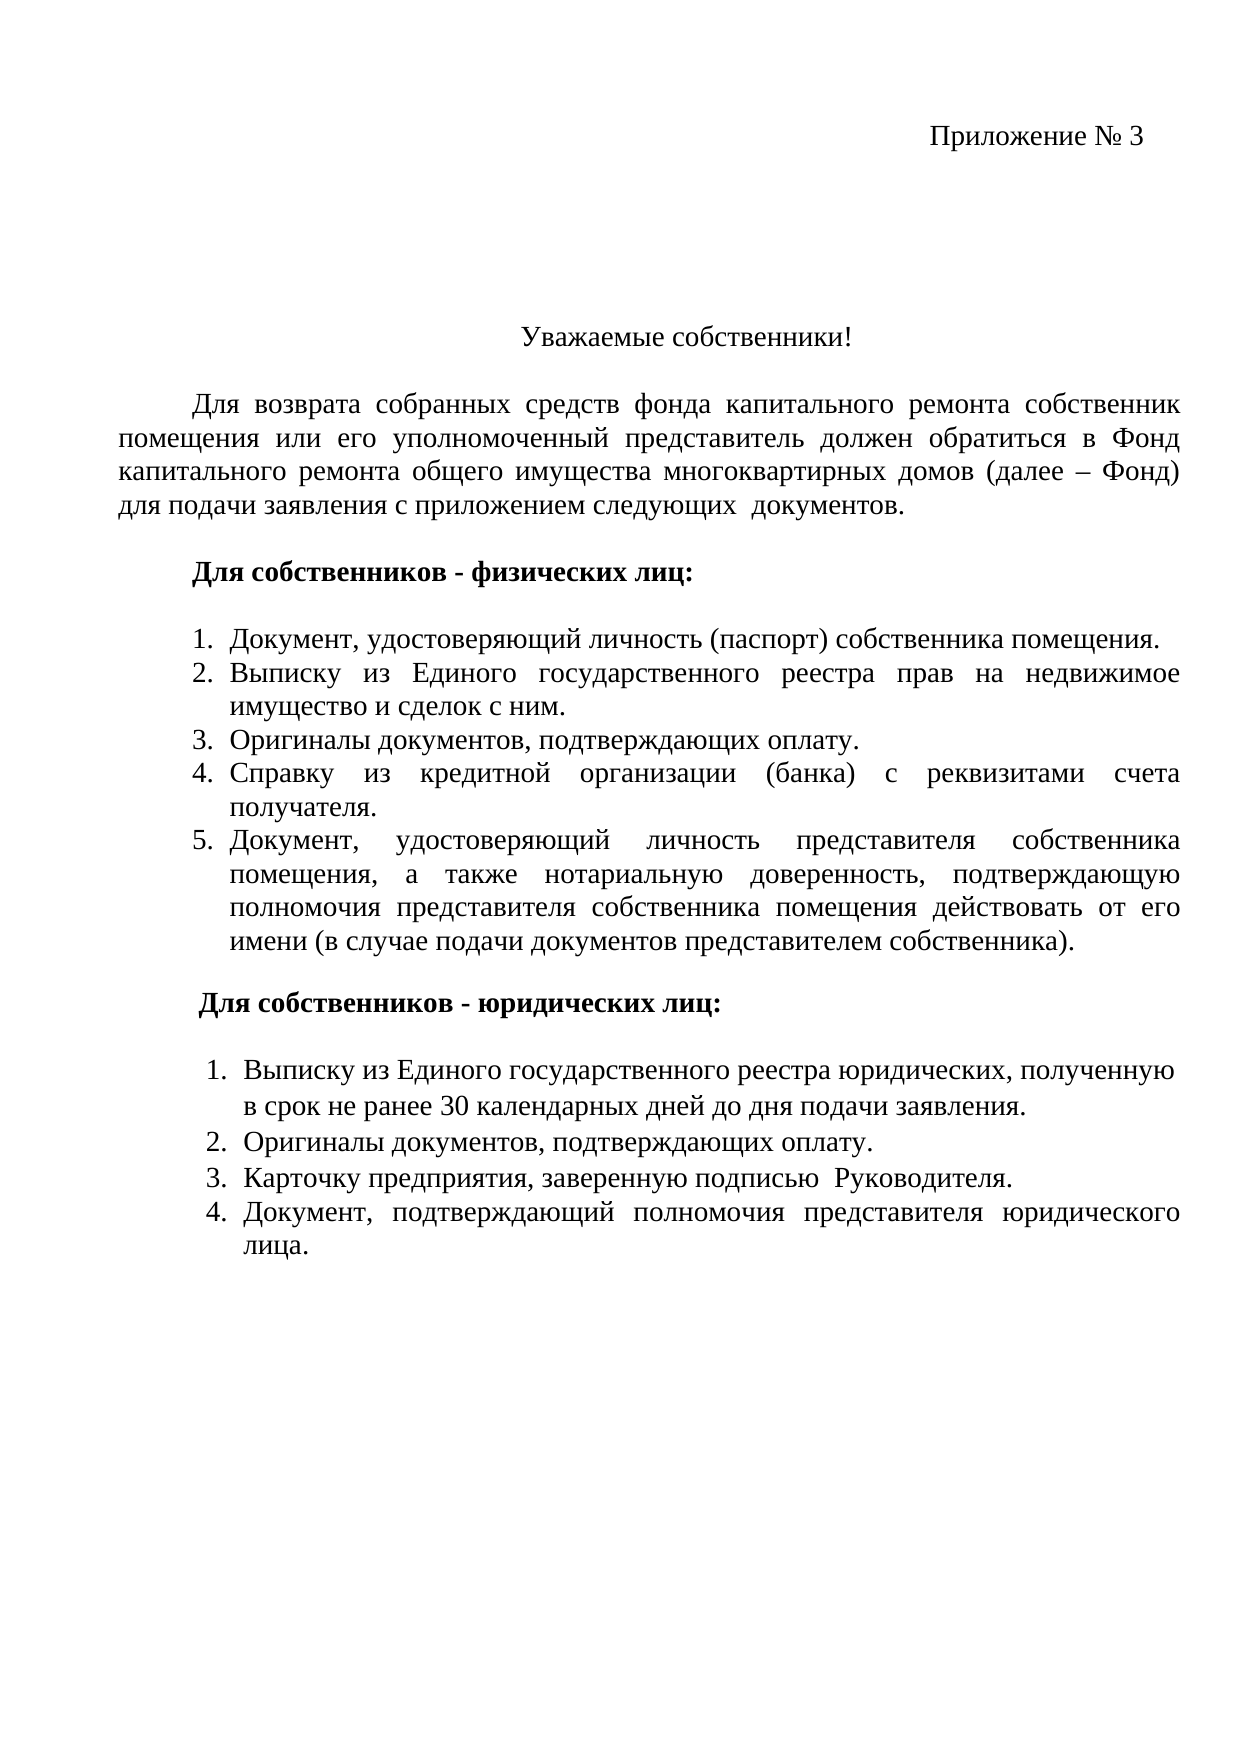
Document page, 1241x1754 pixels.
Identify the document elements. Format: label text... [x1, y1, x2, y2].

list Оригиналы документов, подтверждающих оплату. [192, 722, 1181, 755]
list Документ, удостоверяющий личность (паспорт) собственника помещения. [192, 621, 1181, 655]
text Уважаемые собственники! [118, 319, 1181, 353]
list Карточку предприятия, заверенную подписью Руководителя. [206, 1160, 1181, 1194]
list Выписку из Единого государственного реестра прав на недвижимое имущество и сделок с ним. [192, 655, 1181, 722]
list Оригиналы документов, подтверждающих оплату. [206, 1124, 1181, 1158]
text Для собственников - физических лиц: [118, 554, 1181, 588]
text Для собственников - юридических лиц: [118, 985, 1181, 1018]
list Справку из кредитной организации (банка) с реквизитами счета получателя. [192, 755, 1181, 822]
list Документ, подтверждающий полномочия представителя юридического лица. [206, 1194, 1181, 1261]
list Выписку из Единого государственного реестра юридических, полученную в срок не ранее 30 календарных дней до дня подачи заявления. [206, 1052, 1181, 1121]
list Документ, удостоверяющий личность представителя собственника помещения, а также нотариальную доверенность, подтверждающую полномочия представителя собственника помещения действовать от его имени (в случае подачи документов представителем собственника). [192, 822, 1181, 957]
text Приложение № 3 [118, 118, 1181, 152]
text Для возврата собранных средств фонда капитального ремонта собственник помещения или его уполномоченный представитель должен обратиться в Фонд капитального ремонта общего имущества многоквартирных домов (далее – Фонд) для подачи заявления с приложением следующих документов. [118, 386, 1181, 521]
